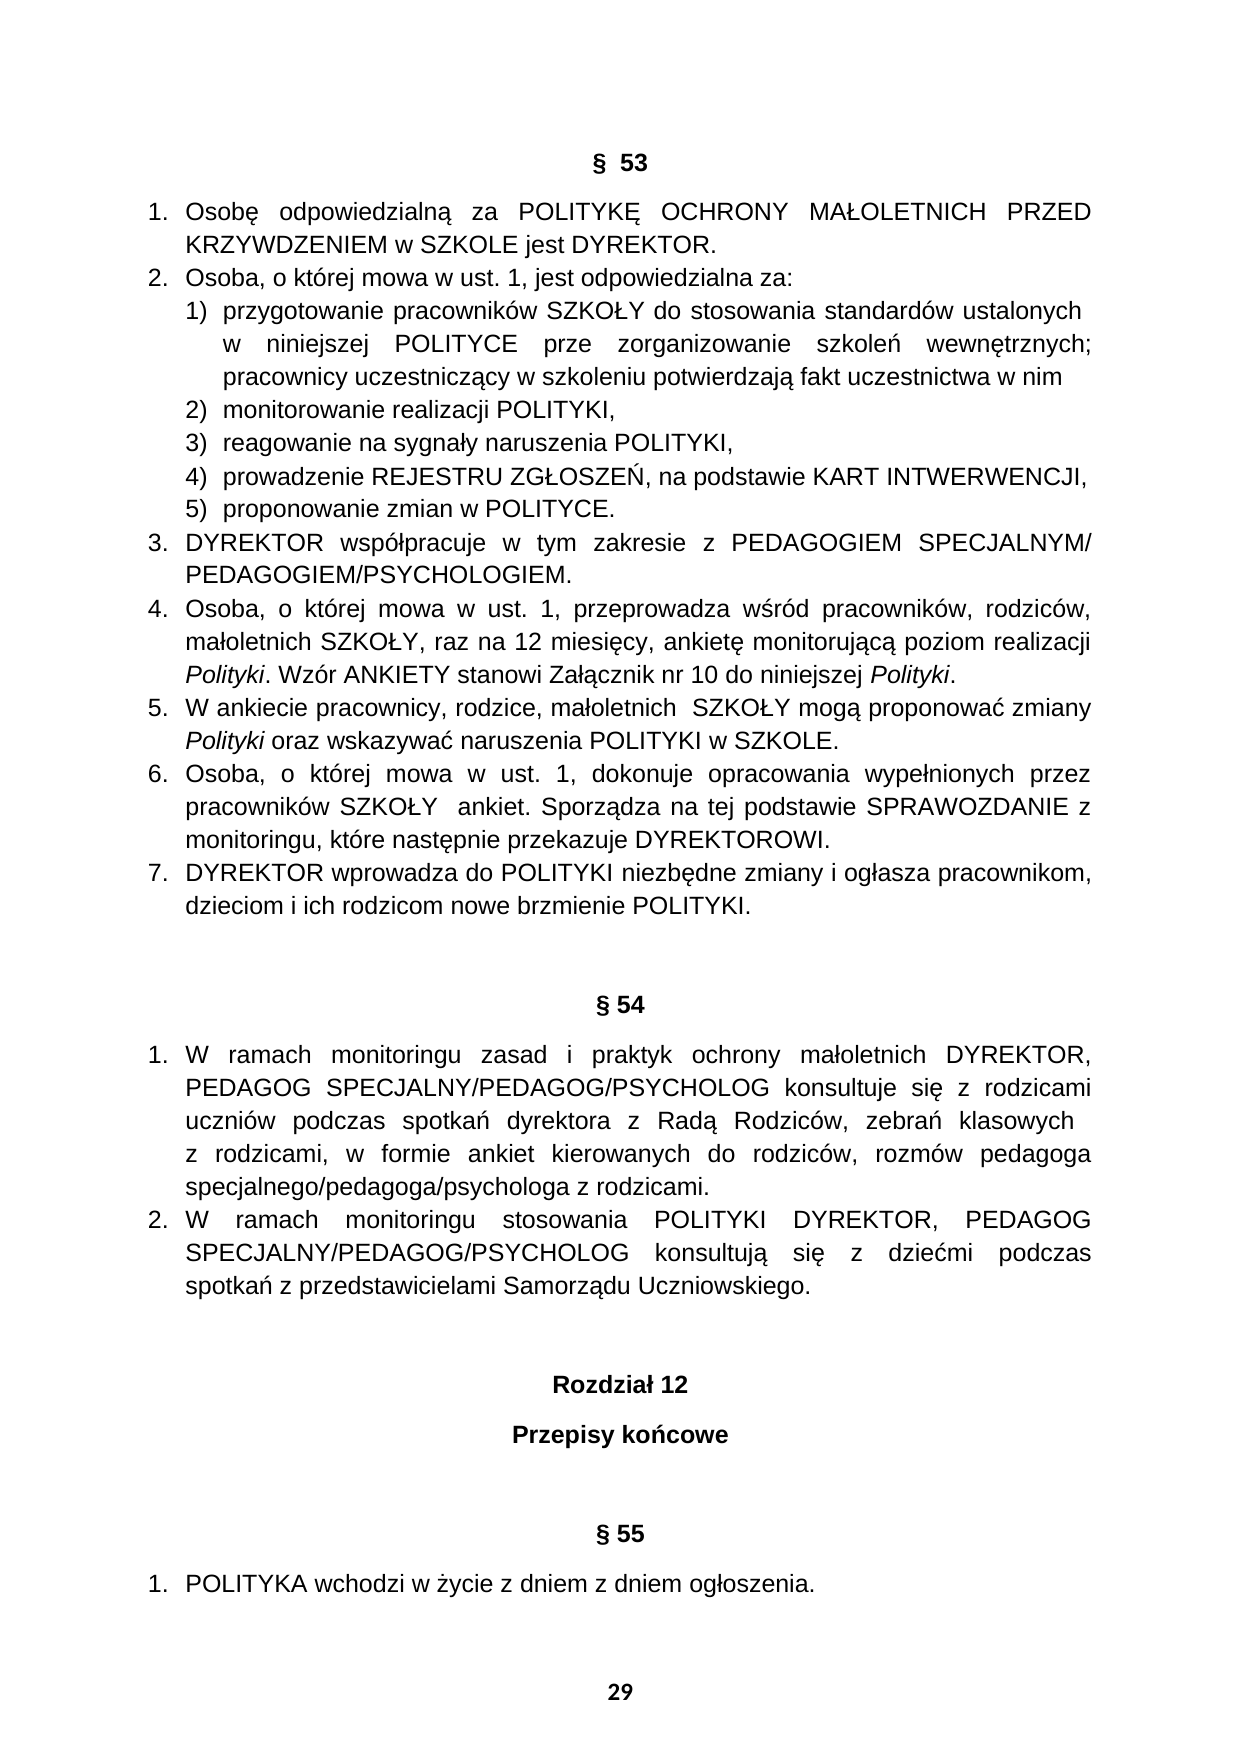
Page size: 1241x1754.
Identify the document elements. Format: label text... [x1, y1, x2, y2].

list proponowanie zmian w POLITYCE. [185, 494, 1093, 523]
list prowadzenie REJESTRU ZGŁOSZEŃ, na podstawie KART INTWERWENCJI, [185, 461, 1093, 490]
list DYREKTOR wprowadza do POLITYKI niezbędne zmiany i ogłasza pracownikom, dzieciom i ich rodzicom nowe brzmienie POLITYKI. [148, 858, 1093, 919]
text § 53 [148, 148, 1093, 176]
list W ankiecie pracownicy, rodzice, małoletnich SZKOŁY mogą proponować zmiany Polityki oraz wskazywać naruszenia POLITYKI w SZKOLE. [148, 693, 1093, 754]
list Osoba, o której mowa w ust. 1, jest odpowiedzialna za: [148, 263, 1093, 292]
list Osoba, o której mowa w ust. 1, dokonuje opracowania wypełnionych przez pracowników SZKOŁY ankiet. Sporządza na tej podstawie SPRAWOZDANIE z monitoringu, które następnie przekazuje DYREKTOROWI. [148, 759, 1093, 853]
list POLITYKA wchodzi w życie z dniem z dniem ogłoszenia. [148, 1569, 1093, 1598]
list DYREKTOR współpracuje w tym zakresie z PEDAGOGIEM SPECJALNYM/ PEDAGOGIEM/PSYCHOLOGIEM. [148, 527, 1093, 589]
text § 55 [148, 1519, 1093, 1548]
list W ramach monitoringu stosowania POLITYKI DYREKTOR, PEDAGOG SPECJALNY/PEDAGOG/PSYCHOLOG konsultują się z dziećmi podczas spotkań z przedstawicielami Samorządu Uczniowskiego. [148, 1205, 1093, 1300]
text Rozdział 12 [148, 1370, 1093, 1399]
text Przepisy końcowe [148, 1420, 1093, 1449]
list przygotowanie pracowników SZKOŁY do stosowania standardów ustalonych w niniejszej POLITYCE prze zorganizowanie szkoleń wewnętrznych; pracownicy uczestniczący w szkoleniu potwierdzają fakt uczestnictwa w nim [185, 296, 1093, 391]
list reagowanie na sygnały naruszenia POLITYKI, [185, 428, 1093, 457]
list monitorowanie realizacji POLITYKI, [185, 395, 1093, 424]
list W ramach monitoringu zasad i praktyk ochrony małoletnich DYREKTOR, PEDAGOG SPECJALNY/PEDAGOG/PSYCHOLOG konsultuje się z rodzicami uczniów podczas spotkań dyrektora z Radą Rodziców, zebrań klasowych z rodzicami, w formie ankiet kierowanych do rodziców, rozmów pedagoga specjalnego/pedagoga/psychologa z rodzicami. [148, 1040, 1093, 1201]
text § 54 [148, 990, 1093, 1019]
list Osoba, o której mowa w ust. 1, przeprowadza wśród pracowników, rodziców, małoletnich SZKOŁY, raz na 12 miesięcy, ankietę monitorującą poziom realizacji Polityki. Wzór ANKIETY stanowi Załącznik nr 10 do niniejszej Polityki. [148, 593, 1093, 688]
list Osobę odpowiedzialną za POLITYKĘ OCHRONY MAŁOLETNICH PRZED KRZYWDZENIEM w SZKOLE jest DYREKTOR. [148, 197, 1093, 259]
